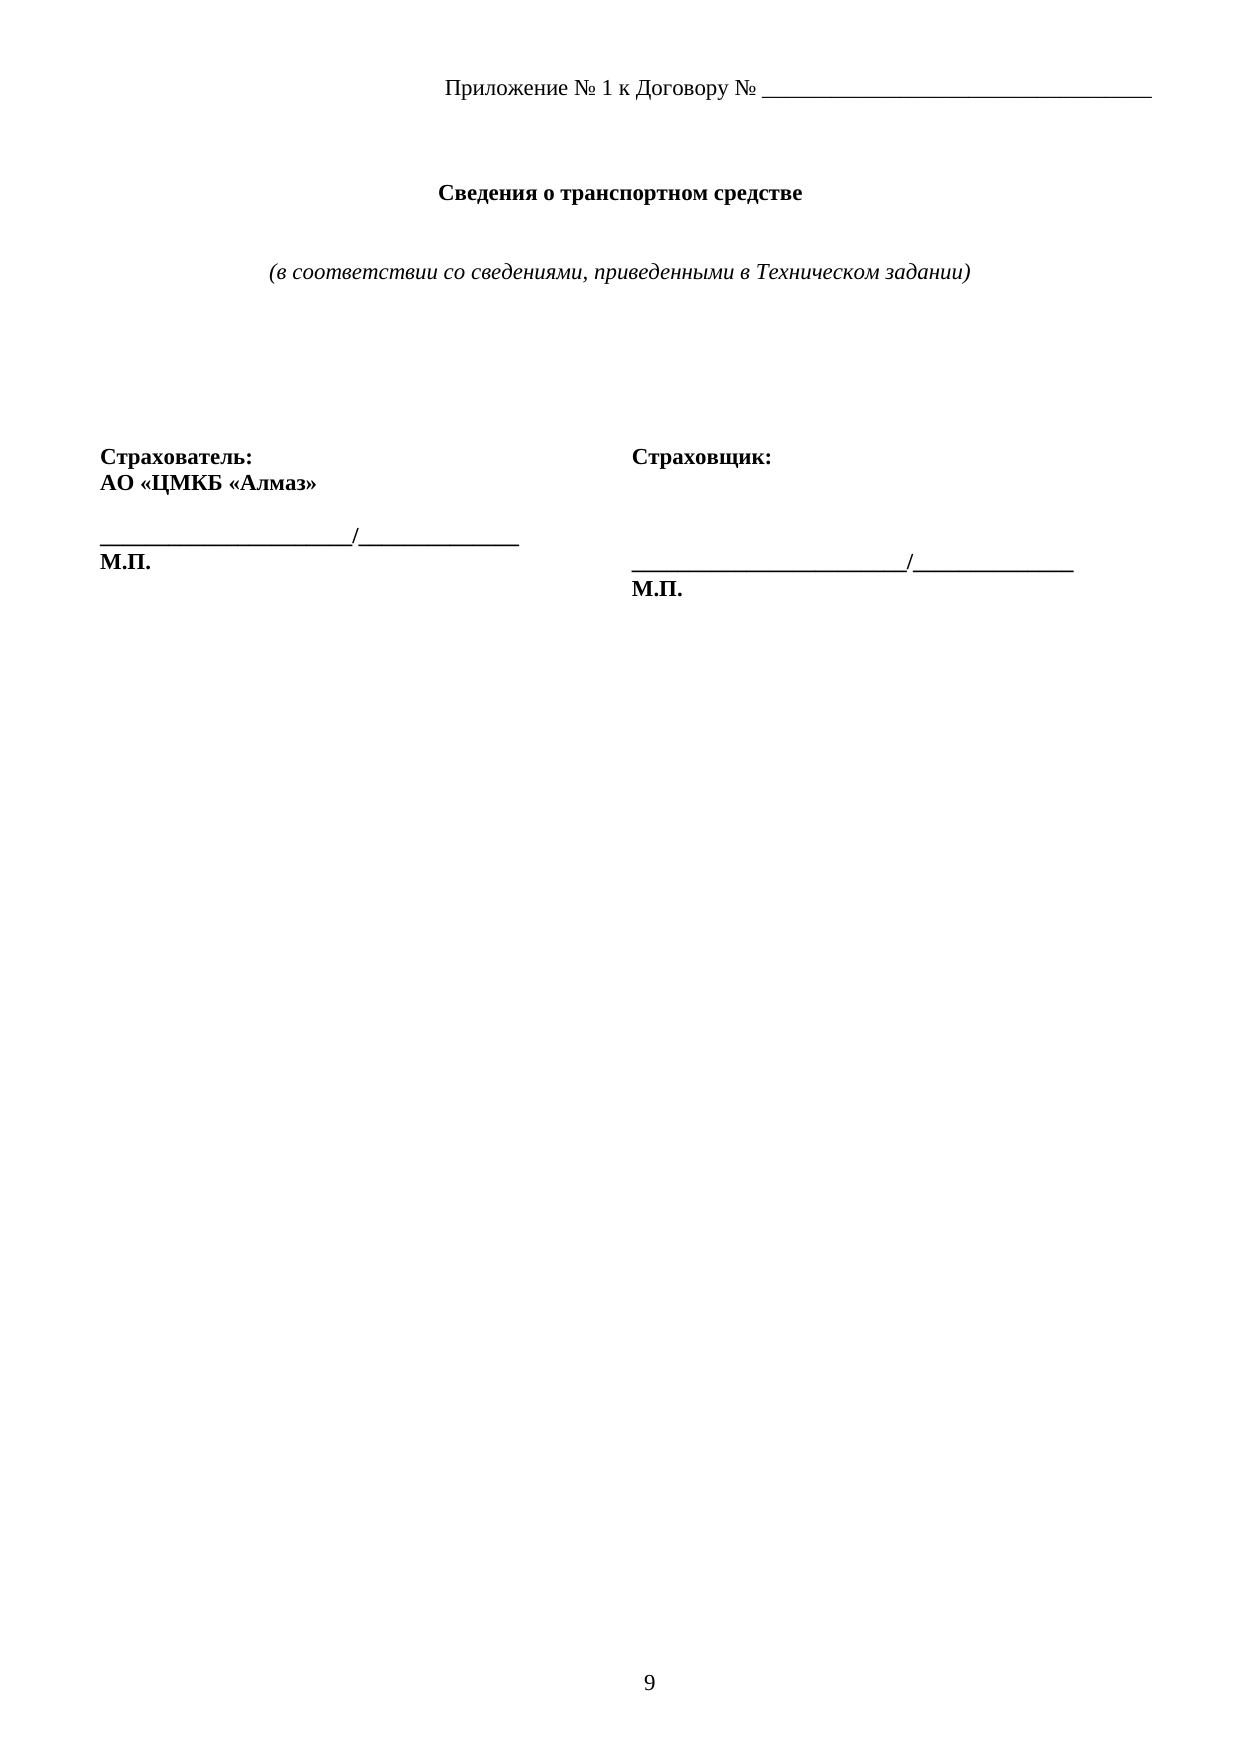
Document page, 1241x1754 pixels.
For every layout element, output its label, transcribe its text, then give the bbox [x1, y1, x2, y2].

text (в соответствии со сведениями, приведенными в Техническом задании) [89, 258, 1152, 285]
text Приложение № 1 к Договору № __________________________________ [89, 74, 1152, 100]
table_header Страховщик: ________________________/______________ М.П. [620, 443, 1152, 601]
table_header Страхователь: АО «ЦМКБ «Алмаз» ______________________/______________ М.П. [89, 443, 620, 601]
text Сведения о транспортном средстве [89, 179, 1152, 206]
